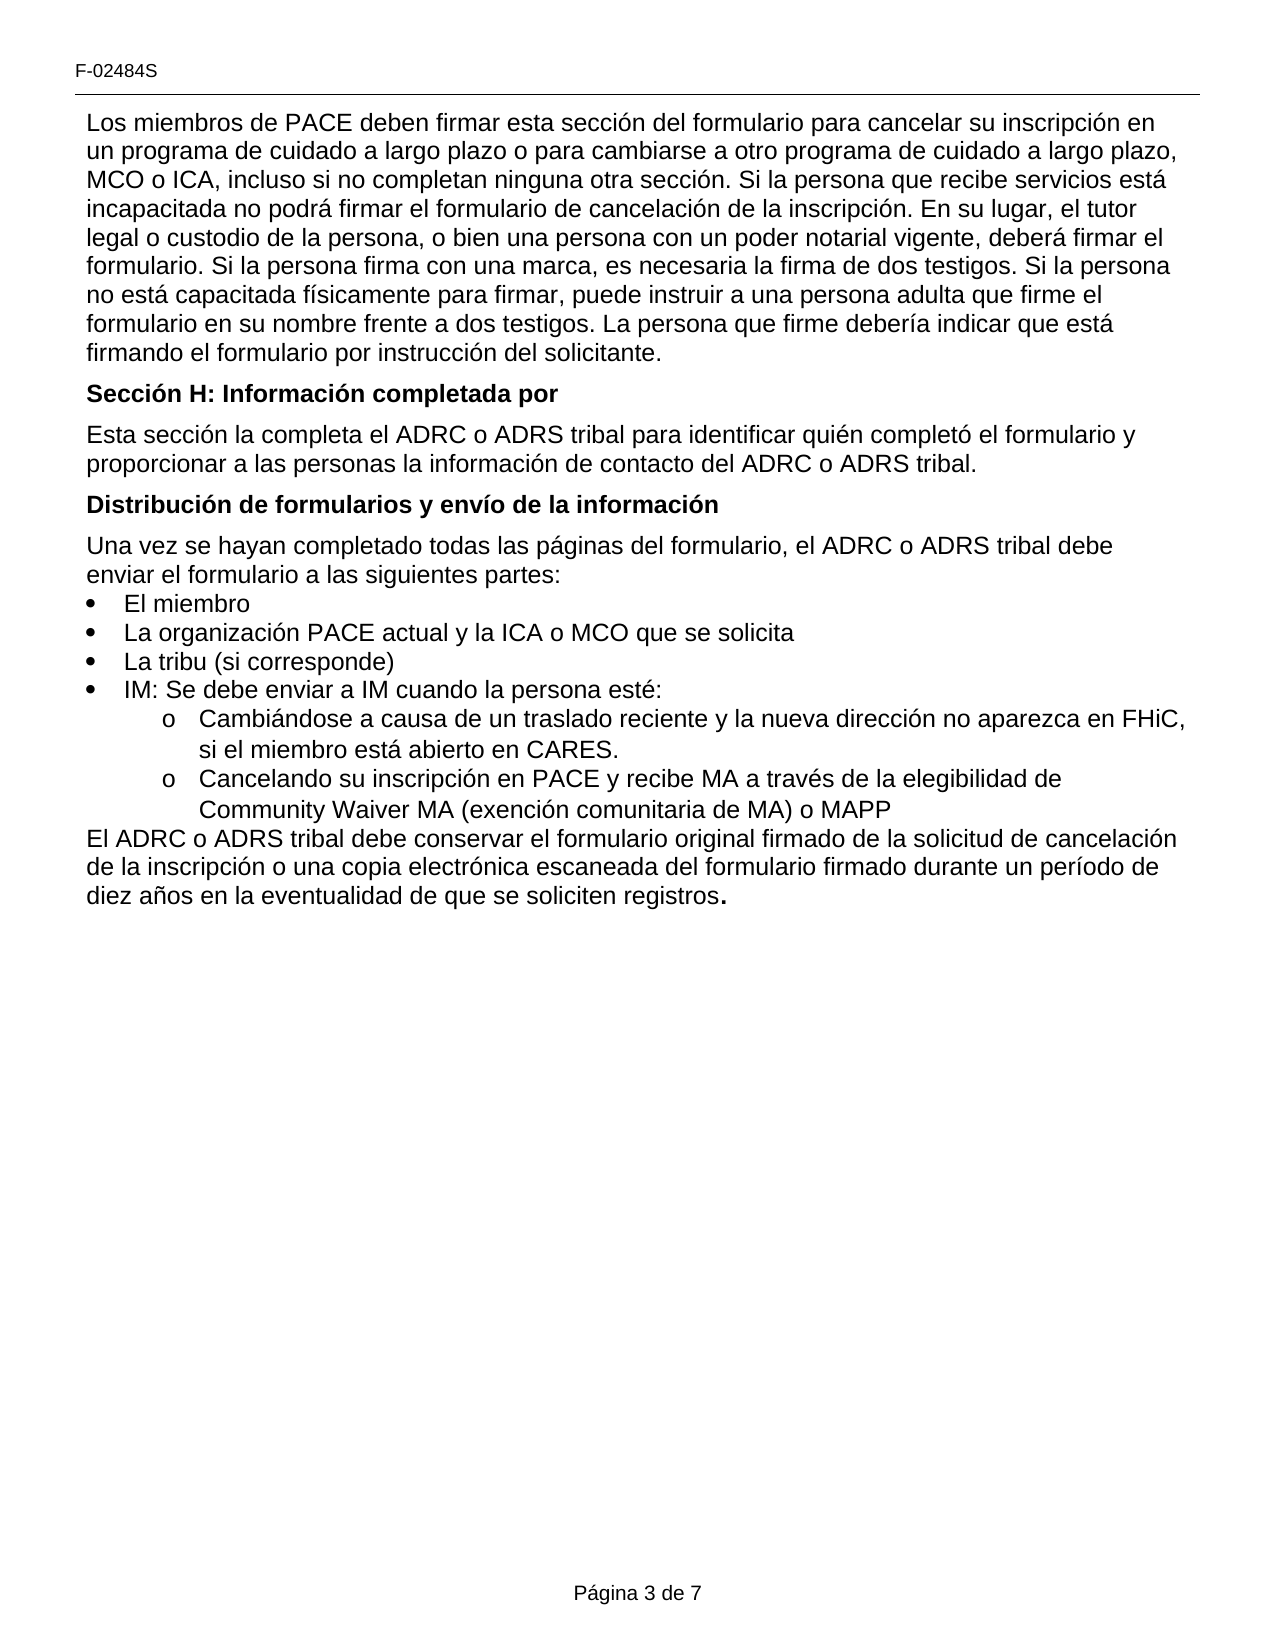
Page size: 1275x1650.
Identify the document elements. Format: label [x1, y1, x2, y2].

table_cell [75, 95, 1200, 910]
